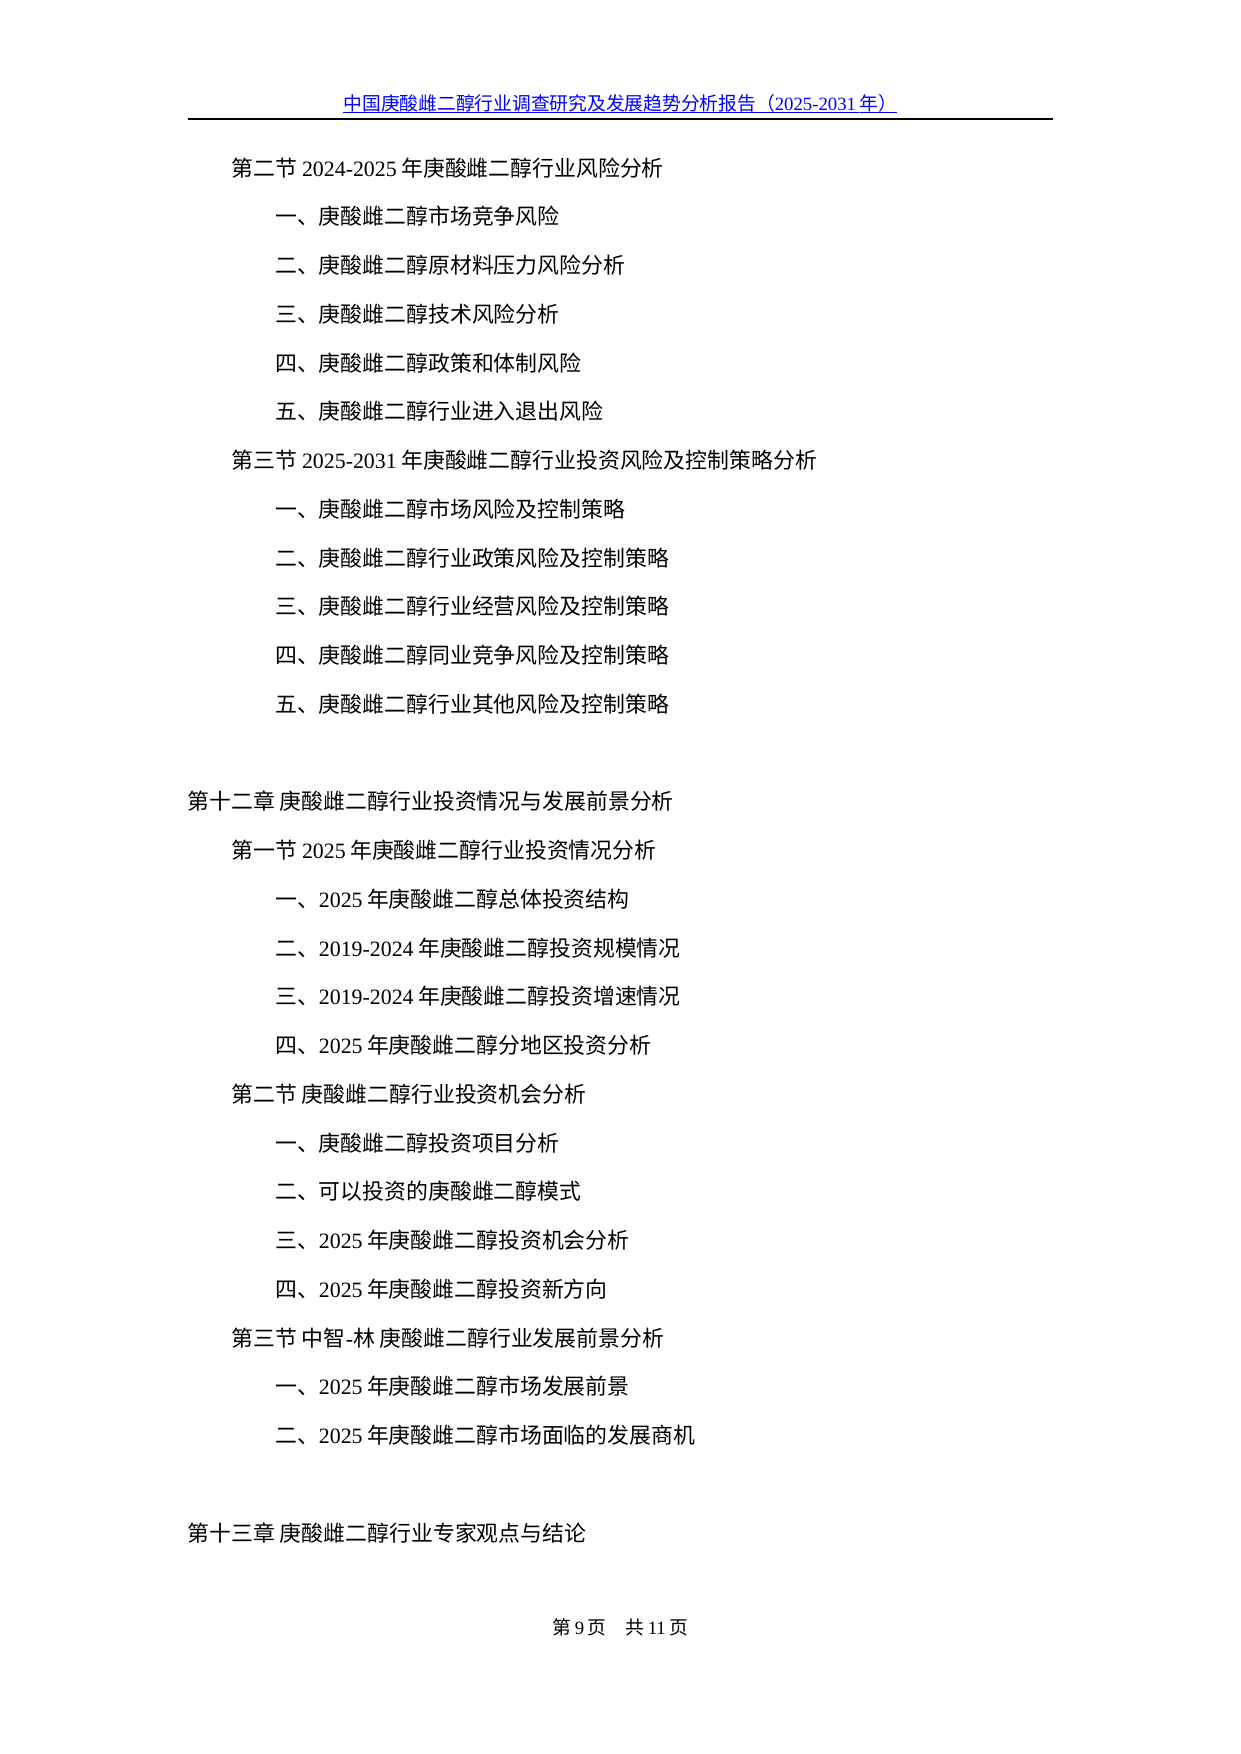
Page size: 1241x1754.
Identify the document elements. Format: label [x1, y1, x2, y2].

text [187, 150, 1053, 1548]
